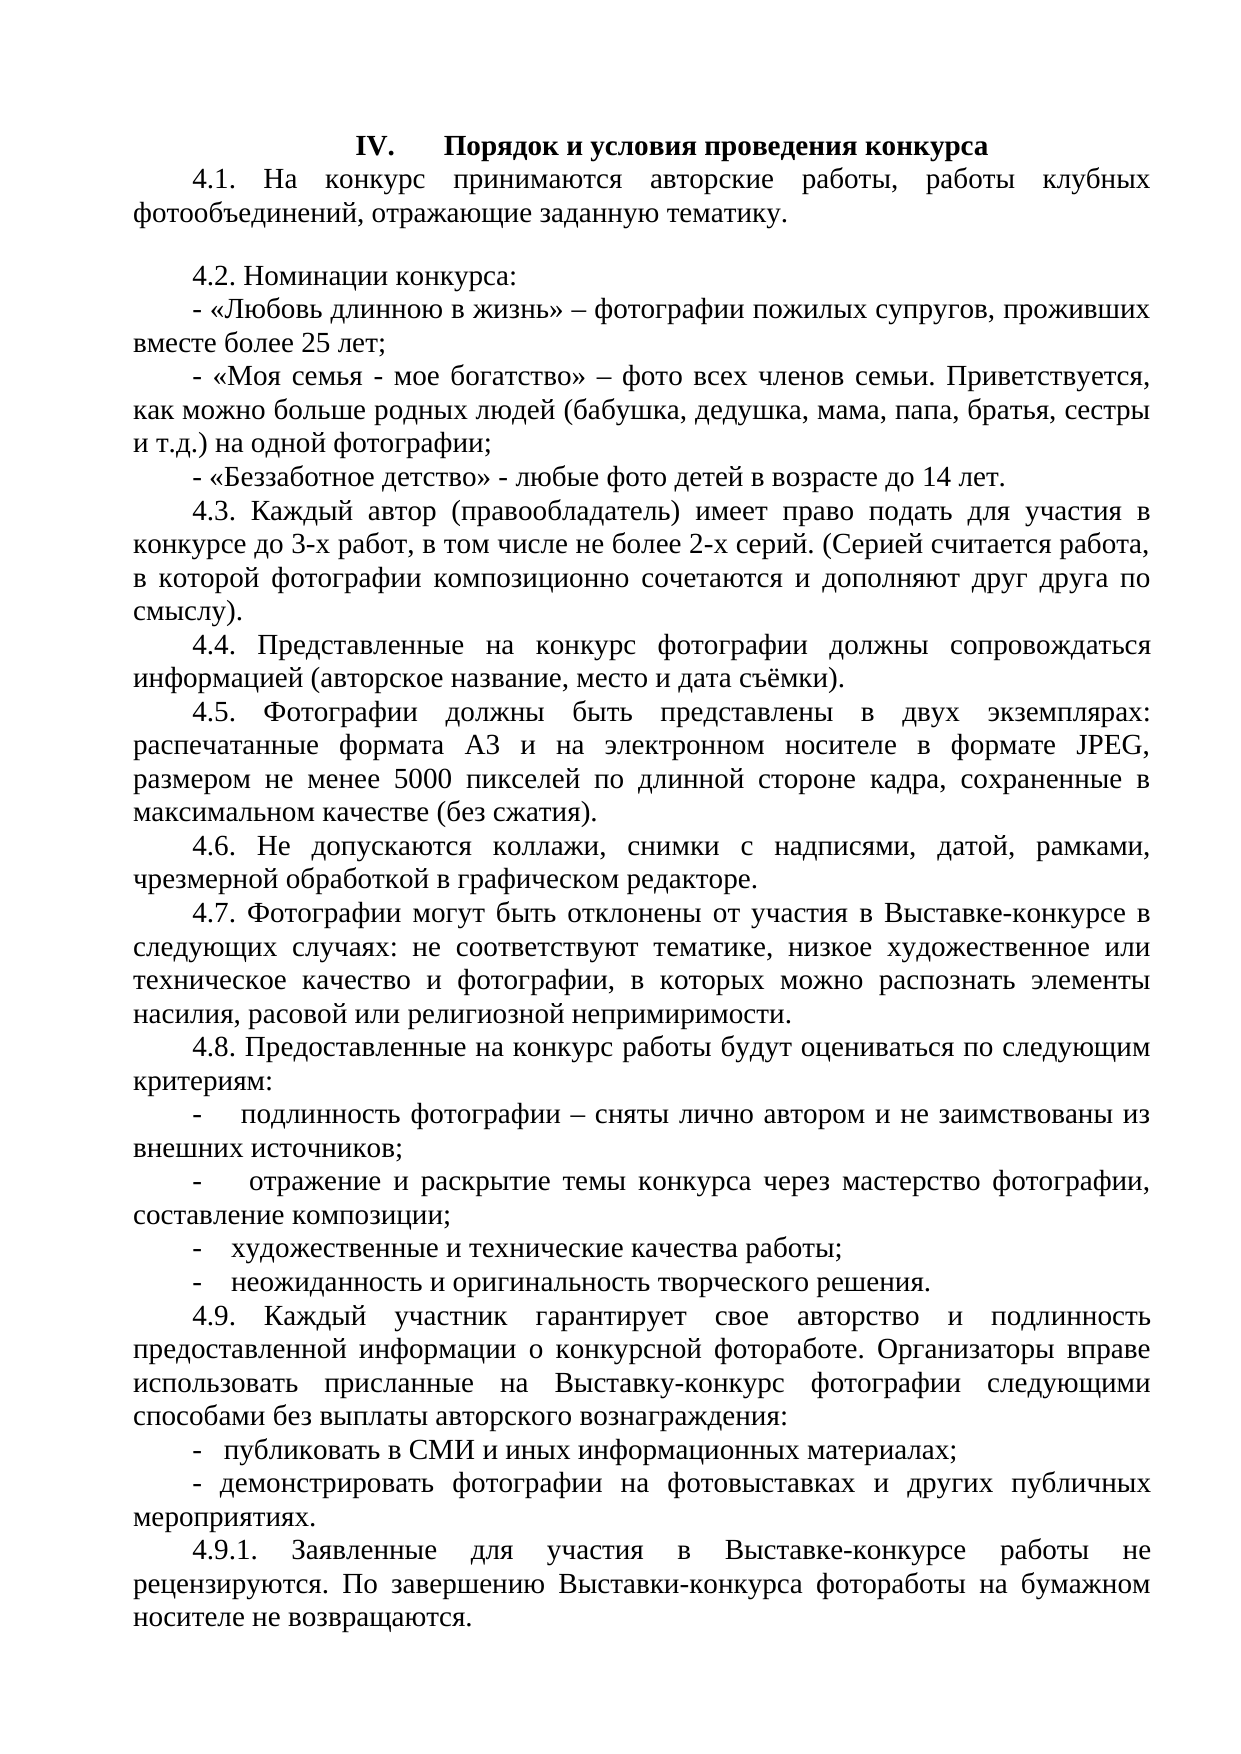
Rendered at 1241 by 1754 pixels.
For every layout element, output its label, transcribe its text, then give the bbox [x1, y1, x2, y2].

text - демонстрировать фотографии на фотовыставках и других публичных мероприятиях. [133, 1465, 1152, 1532]
text - художественные и технические качества работы; [133, 1231, 1152, 1264]
text - неожиданность и оригинальность творческого решения. [133, 1264, 1152, 1298]
text - «Беззаботное детство» - любые фото детей в возрасте до 14 лет. [133, 459, 1152, 493]
text 4.7. Фотографии могут быть отклонены от участия в Выставке-конкурсе в следующих случаях: не соответствуют тематике, низкое художественное или техническое качество и фотографии, в которых можно распознать элементы насилия, расовой или религиозной непримиримости. [133, 895, 1152, 1029]
list Порядок и условия проведения конкурса [133, 128, 1152, 162]
text 4.4. Представленные на конкурс фотографии должны сопровождаться информацией (авторское название, место и дата съёмки). [133, 627, 1152, 694]
text 4.3. Каждый автор (правообладатель) имеет право подать для участия в конкурсе до 3-х работ, в том числе не более 2-х серий. (Серией считается работа, в которой фотографии композиционно сочетаются и дополняют друг друга по смыслу). [133, 493, 1152, 627]
text 4.8. Предоставленные на конкурс работы будут оцениваться по следующим критериям: [133, 1029, 1152, 1096]
text 4.2. Номинации конкурса: [133, 258, 1152, 291]
text - «Любовь длинною в жизнь» – фотографии пожилых супругов, проживших вместе более 25 лет; [133, 291, 1152, 358]
text 4.9. Каждый участник гарантирует свое авторство и подлинность предоставленной информации о конкурсной фотоработе. Организаторы вправе использовать присланные на Выставку-конкурс фотографии следующими способами без выплаты авторского вознаграждения: [133, 1298, 1152, 1432]
text 4.9.1. Заявленные для участия в Выставке-конкурсе работы не рецензируются. По завершению Выставки-конкурса фотоработы на бумажном носителе не возвращаются. [133, 1532, 1152, 1633]
text 4.6. Не допускаются коллажи, снимки с надписями, датой, рамками, чрезмерной обработкой в графическом редакторе. [133, 828, 1152, 895]
text - «Моя семья - мое богатство» – фото всех членов семьи. Приветствуется, как можно больше родных людей (бабушка, дедушка, мама, папа, братья, сестры и т.д.) на одной фотографии; [133, 358, 1152, 459]
text 4.5. Фотографии должны быть представлены в двух экземплярах: распечатанные формата А3 и на электронном носителе в формате JPEG, размером не менее 5000 пикселей по длинной стороне кадра, сохраненные в максимальном качестве (без сжатия). [133, 694, 1152, 828]
text - подлинность фотографии – сняты лично автором и не заимствованы из внешних источников; [133, 1096, 1152, 1163]
text - отражение и раскрытие темы конкурса через мастерство фотографии, составление композиции; [133, 1163, 1152, 1231]
text - публиковать в СМИ и иных информационных материалах; [133, 1432, 1152, 1465]
text 4.1. На конкурс принимаются авторские работы, работы клубных фотообъединений, отражающие заданную тематику. [133, 162, 1152, 229]
